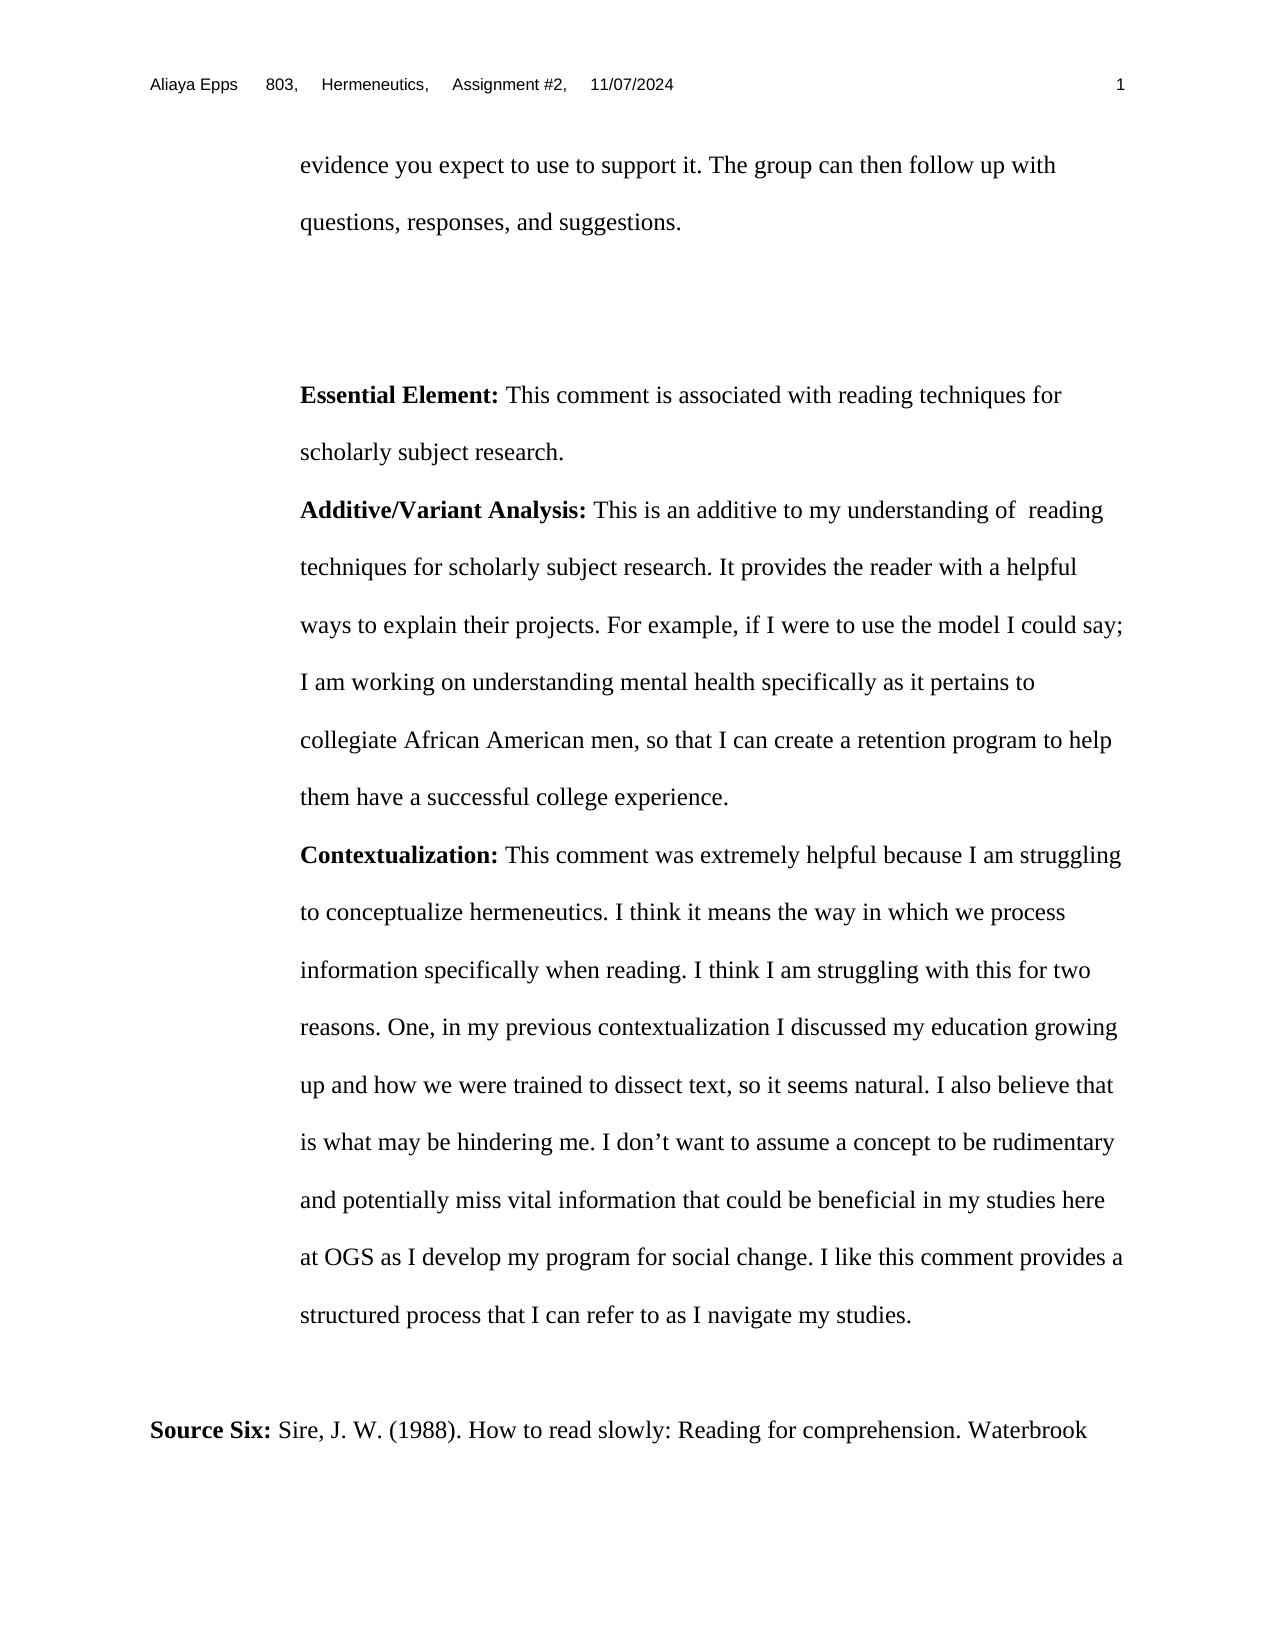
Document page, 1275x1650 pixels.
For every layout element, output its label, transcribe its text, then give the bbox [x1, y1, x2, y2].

text evidence you expect to use to support it. The group can then follow up with [300, 150, 1125, 179]
text Additive/Variant Analysis: This is an additive to my understanding of reading techniques for scholarly subject research. It provides the reader with a helpful ways to explain their projects. For example, if I were to use the model I could say; I am working on understanding mental health specifically as it pertains to collegiate African American men, so that I can create a retention program to help them have a successful college experience. [300, 495, 1125, 811]
text Contextualization: This comment was extremely helpful because I am struggling to conceptualize hermeneutics. I think it means the way in which we process information specifically when reading. I think I am struggling with this for two reasons. One, in my previous contextualization I discussed my education growing up and how we were trained to dissect text, so it seems natural. I also believe that is what may be hindering me. I don’t want to assume a concept to be rudimentary and potentially miss vital information that could be beneficial in my studies here at OGS as I develop my program for social change. I like this comment provides a structured process that I can refer to as I navigate my studies. [300, 840, 1125, 1329]
text Source Six: Sire, J. W. (1988). How to read slowly: Reading for comprehension. Waterbrook [150, 1415, 1125, 1444]
text questions, responses, and suggestions. [300, 207, 1125, 236]
text Essential Element: This comment is associated with reading techniques for scholarly subject research. [300, 380, 1125, 466]
